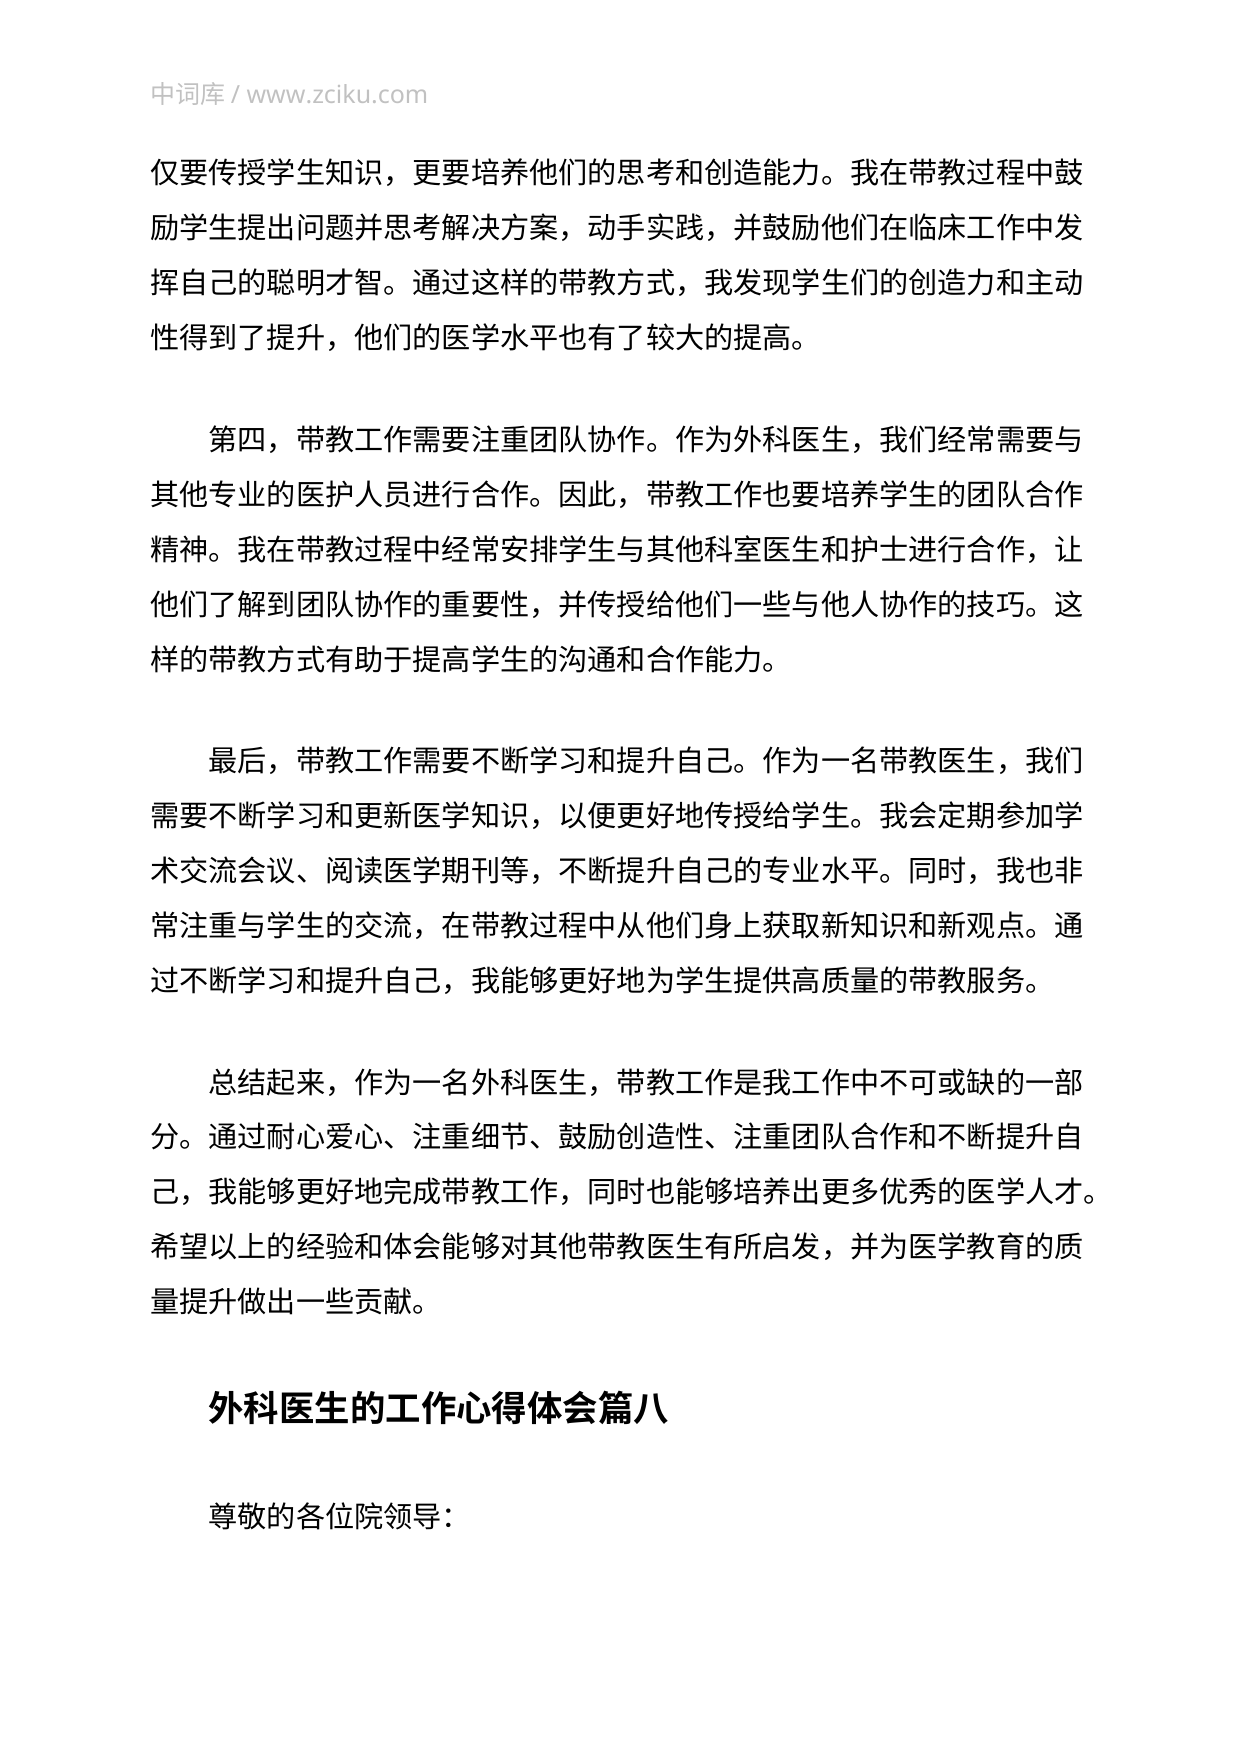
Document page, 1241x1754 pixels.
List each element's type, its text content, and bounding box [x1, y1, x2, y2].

text 尊敬的各位院领导： [150, 1494, 1090, 1536]
text 最后，带教工作需要不断学习和提升自己。作为一名带教医生，我们需要不断学习和更新医学知识，以便更好地传授给学生。我会定期参加学术交流会议、阅读医学期刊等，不断提升自己的专业水平。同时，我也非常注重与学生的交流，在带教过程中从他们身上获取新知识和新观点。通过不断学习和提升自己，我能够更好地为学生提供高质量的带教服务。 [150, 738, 1090, 1000]
text 外科医生的工作心得体会篇八 [150, 1381, 1090, 1432]
text 总结起来，作为一名外科医生，带教工作是我工作中不可或缺的一部分。通过耐心爱心、注重细节、鼓励创造性、注重团队合作和不断提升自己，我能够更好地完成带教工作，同时也能够培养出更多优秀的医学人才。希望以上的经验和体会能够对其他带教医生有所启发，并为医学教育的质量提升做出一些贡献。 [150, 1059, 1090, 1321]
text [150, 150, 1090, 357]
text 第四，带教工作需要注重团队协作。作为外科医生，我们经常需要与其他专业的医护人员进行合作。因此，带教工作也要培养学生的团队合作精神。我在带教过程中经常安排学生与其他科室医生和护士进行合作，让他们了解到团队协作的重要性，并传授给他们一些与他人协作的技巧。这样的带教方式有助于提高学生的沟通和合作能力。 [150, 416, 1090, 678]
